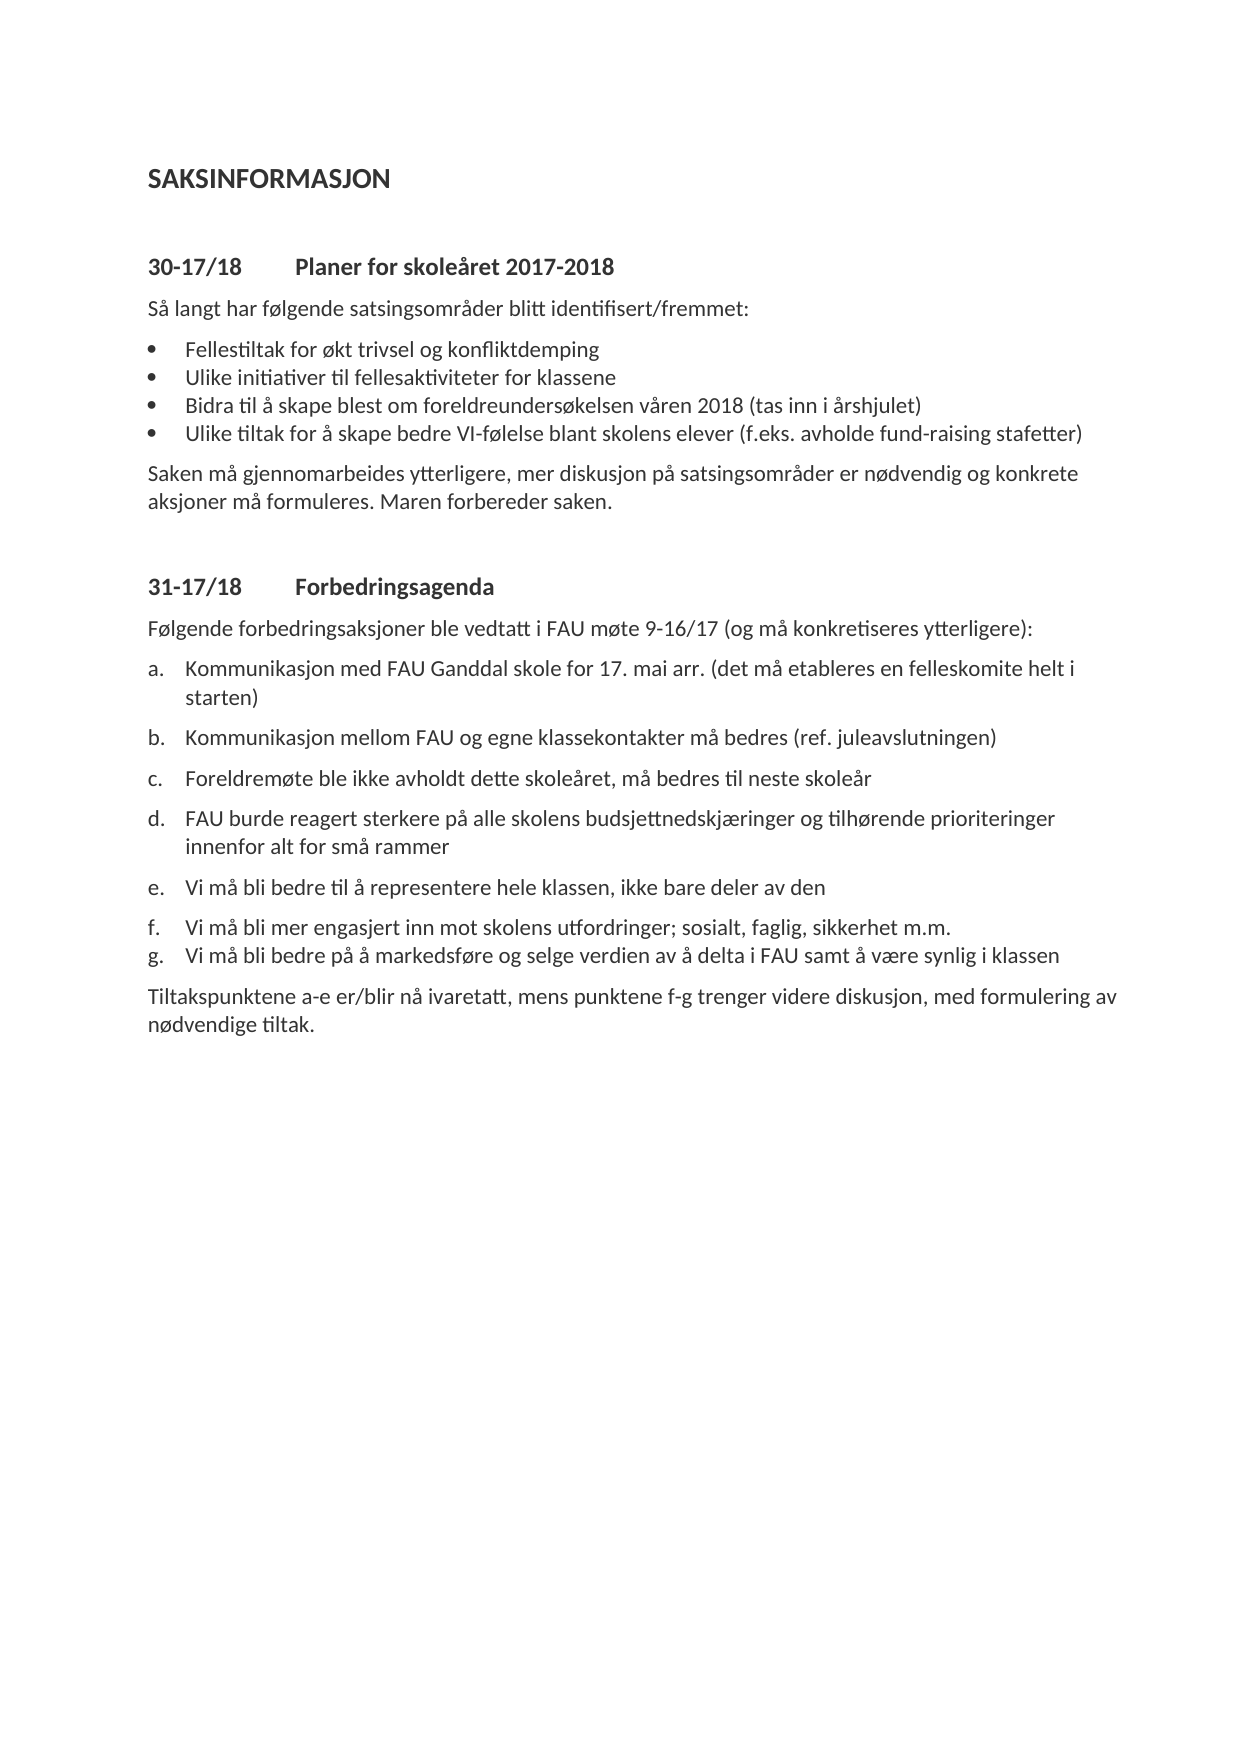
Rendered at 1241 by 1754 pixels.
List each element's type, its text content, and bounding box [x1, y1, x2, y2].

list Fellestiltak for økt trivsel og konfliktdemping [148, 335, 1122, 363]
list Ulike initiativer til fellesaktiviteter for klassene [148, 363, 1122, 391]
list Vi må bli bedre på å markedsføre og selge verdien av å delta i FAU samt å være synlig i klassen [148, 941, 1122, 969]
text Så langt har følgende satsingsområder blitt identifisert/fremmet: [148, 294, 1122, 322]
list Ulike tiltak for å skape bedre VI-følelse blant skolens elever (f.eks. avholde fund-raising stafetter) [148, 419, 1122, 447]
list Bidra til å skape blest om foreldreundersøkelsen våren 2018 (tas inn i årshjulet) [148, 391, 1122, 419]
list Vi må bli bedre til å representere hele klassen, ikke bare deler av den [148, 873, 1122, 901]
list Kommunikasjon med FAU Ganddal skole for 17. mai arr. (det må etableres en felleskomite helt i starten) [148, 654, 1122, 711]
list Foreldremøte ble ikke avholdt dette skoleåret, må bedres til neste skoleår [148, 764, 1122, 792]
text SAKSINFORMASJON [148, 160, 1122, 196]
text Saken må gjennomarbeides ytterligere, mer diskusjon på satsingsområder er nødvendig og konkrete aksjoner må formuleres. Maren forbereder saken. [148, 459, 1122, 516]
text 31-17/18 Forbedringsagenda [148, 571, 1122, 602]
text Følgende forbedringsaksjoner ble vedtatt i FAU møte 9-16/17 (og må konkretiseres ytterligere): [148, 614, 1122, 642]
list Kommunikasjon mellom FAU og egne klassekontakter må bedres (ref. juleavslutningen) [148, 723, 1122, 751]
text Tiltakspunktene a-e er/blir nå ivaretatt, mens punktene f-g trenger videre diskusjon, med formulering av nødvendige tiltak. [148, 982, 1122, 1038]
list Vi må bli mer engasjert inn mot skolens utfordringer; sosialt, faglig, sikkerhet m.m. [148, 913, 1122, 941]
list FAU burde reagert sterkere på alle skolens budsjettnedskjæringer og tilhørende prioriteringer innenfor alt for små rammer [148, 804, 1122, 860]
text 30-17/18 Planer for skoleåret 2017-2018 [148, 251, 1122, 282]
